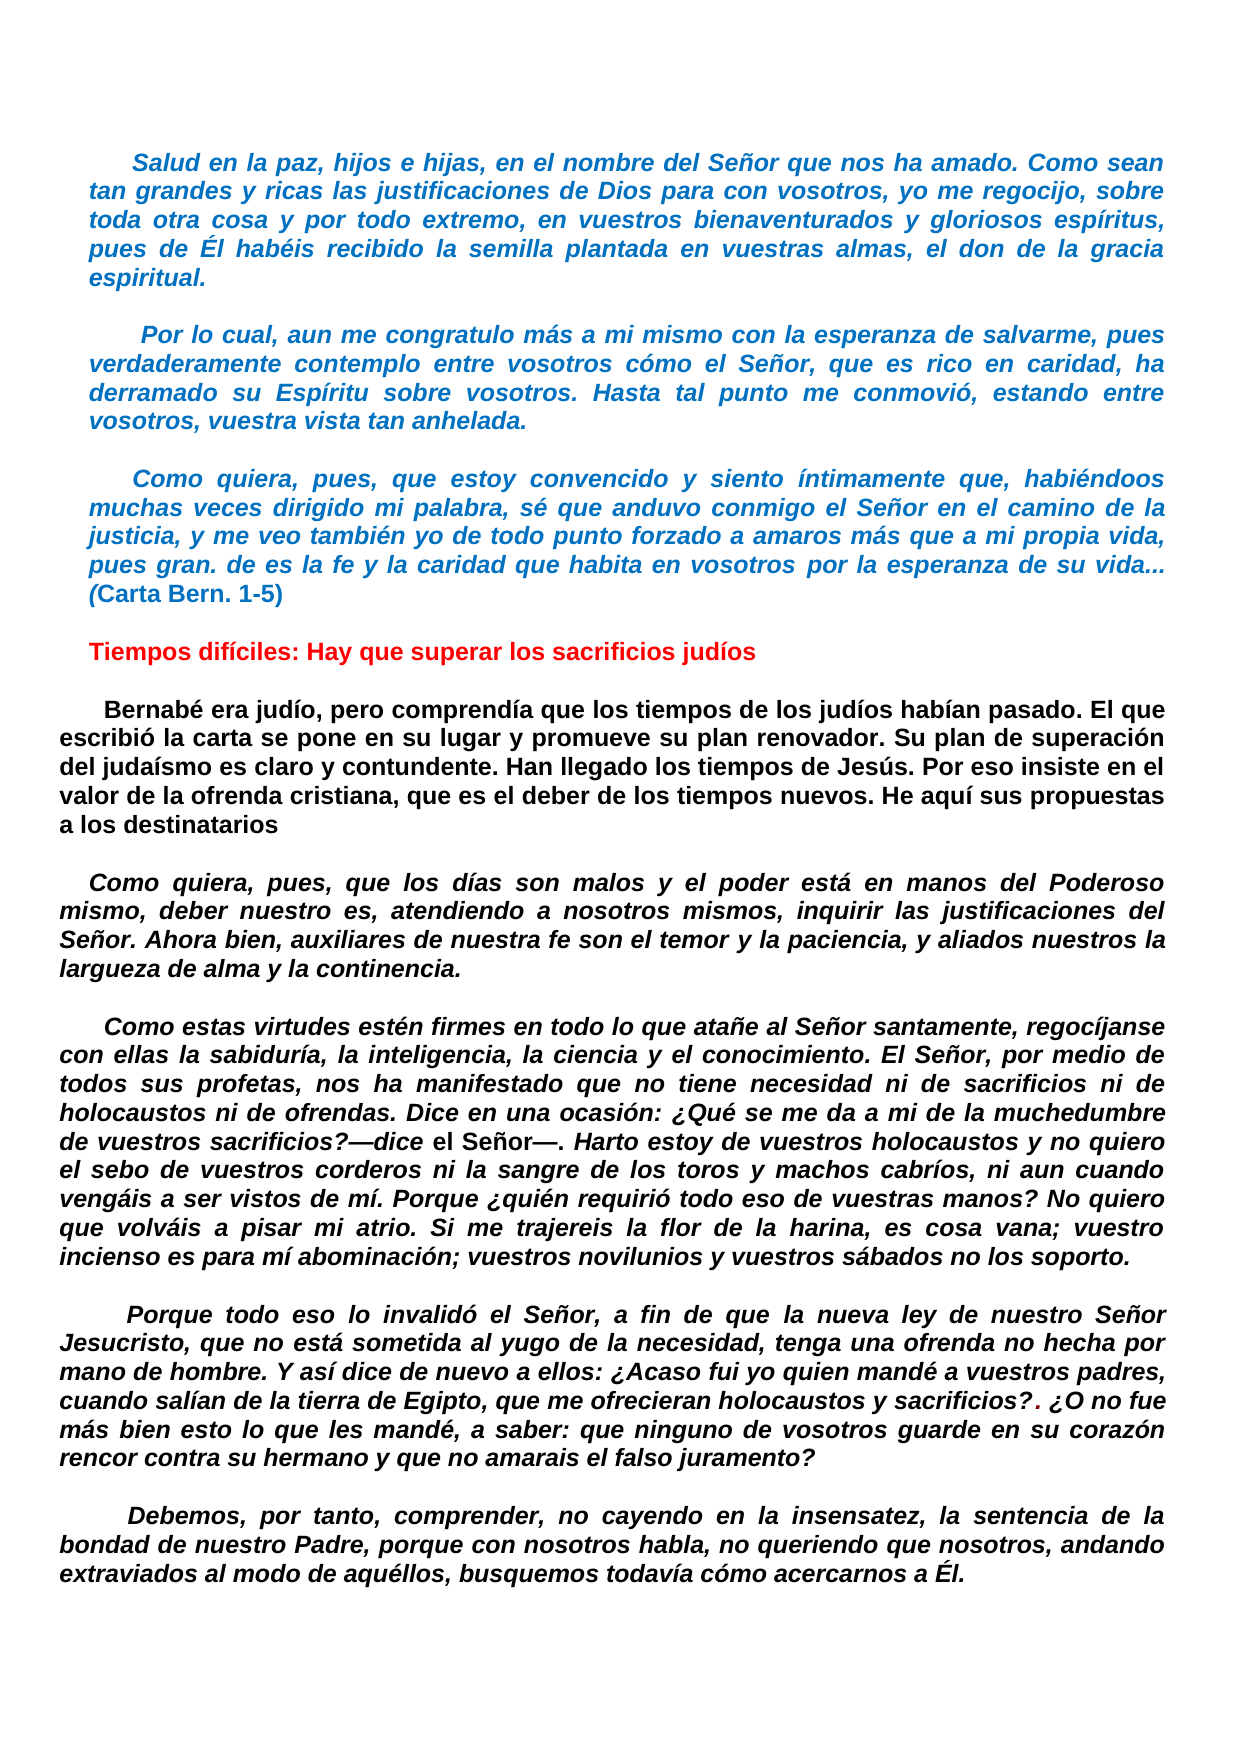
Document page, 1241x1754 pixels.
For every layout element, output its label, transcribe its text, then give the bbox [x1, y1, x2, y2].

text Por lo cual, aun me congratulo más a mi mismo con la esperanza de salvarme, pues verdaderamente contemplo entre vosotros cómo el Señor, que es rico en caridad, ha derramado su Espíritu sobre vosotros. Hasta tal punto me conmovió, estando entre vosotros, vuestra vista tan anhelada. [88, 320, 1167, 435]
text Tiempos difíciles: Hay que superar los sacrificios judíos [59, 637, 1167, 666]
text Porque todo eso lo invalidó el Señor, a fin de que la nueva ley de nuestro Señor Jesucristo, que no está sometida al yugo de la necesidad, tenga una ofrenda no hecha por mano de hombre. Y así dice de nuevo a ellos: ¿Acaso fui yo quien mandé a vuestros padres, cuando salían de la tierra de Egipto, que me ofrecieran holocaustos y sacrificios?. ¿O no fue más bien esto lo que les mandé, a saber: que ninguno de vosotros guarde en su corazón rencor contra su hermano y que no amarais el falso juramento? [59, 1300, 1167, 1472]
text Salud en la paz, hijos e hijas, en el nombre del Señor que nos ha amado. Como sean tan grandes y ricas las justificaciones de Dios para con vosotros, yo me regocijo, sobre toda otra cosa y por todo extremo, en vuestros bienaventurados y gloriosos espíritus, pues de Él habéis recibido la semilla plantada en vuestras almas, el don de la gracia espiritual. [88, 148, 1167, 291]
text Como quiera, pues, que estoy convencido y siento íntimamente que, habiéndoos muchas veces dirigido mi palabra, sé que anduvo conmigo el Señor en el camino de la justicia, y me veo también yo de todo punto forzado a amaros más que a mi propia vida, pues gran. de es la fe y la caridad que habita en vosotros por la esperanza de su vida... (Carta Bern. 1-5) [88, 464, 1167, 608]
text Como quiera, pues, que los días son malos y el poder está en manos del Poderoso mismo, deber nuestro es, atendiendo a nosotros mismos, inquirir las justificaciones del Señor. Ahora bien, auxiliares de nuestra fe son el temor y la paciencia, y aliados nuestros la largueza de alma y la continencia. [59, 868, 1167, 983]
text Bernabé era judío, pero comprendía que los tiempos de los judíos habían pasado. El que escribió la carta se pone en su lugar y promueve su plan renovador. Su plan de superación del judaísmo es claro y contundente. Han llegado los tiempos de Jesús. Por eso insiste en el valor de la ofrenda cristiana, que es el deber de los tiempos nuevos. He aquí sus propuestas a los destinatarios [59, 695, 1167, 838]
text Como estas virtudes estén firmes en todo lo que atañe al Señor santamente, regocíjanse con ellas la sabiduría, la inteligencia, la ciencia y el conocimiento. El Señor, por medio de todos sus profetas, nos ha manifestado que no tiene necesidad ni de sacrificios ni de holocaustos ni de ofrendas. Dice en una ocasión: ¿Qué se me da a mi de la muchedumbre de vuestros sacrificios?—dice el Señor—. Harto estoy de vuestros holocaustos y no quiero el sebo de vuestros corderos ni la sangre de los toros y machos cabríos, ni aun cuando vengáis a ser vistos de mí. Porque ¿quién requirió todo eso de vuestras manos? No quiero que volváis a pisar mi atrio. Si me trajereis la flor de la harina, es cosa vana; vuestro incienso es para mí abominación; vuestros novilunios y vuestros sábados no los soporto. [59, 1012, 1167, 1271]
text Debemos, por tanto, comprender, no cayendo en la insensatez, la sentencia de la bondad de nuestro Padre, porque con nosotros habla, no queriendo que nosotros, andando extraviados al modo de aquéllos, busquemos todavía cómo acercarnos a Él. [59, 1501, 1167, 1588]
